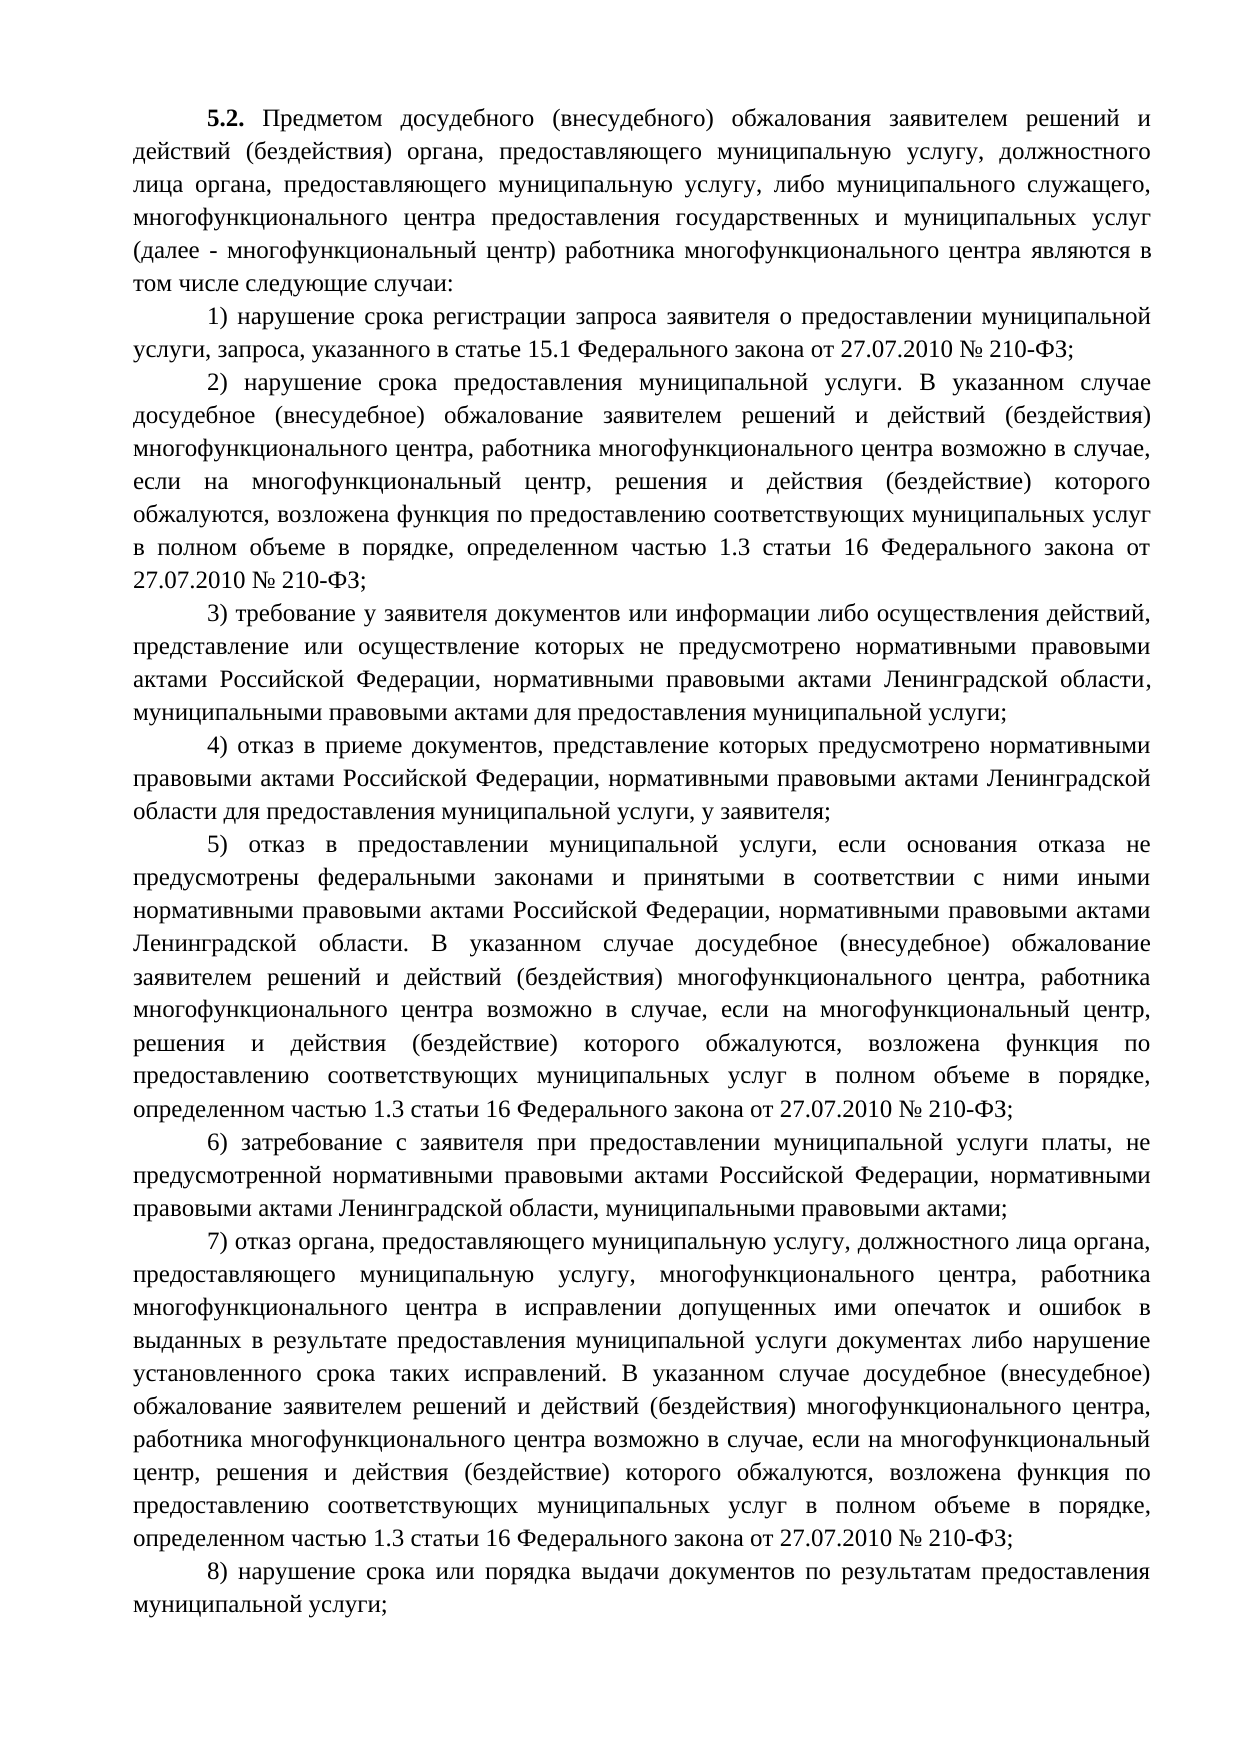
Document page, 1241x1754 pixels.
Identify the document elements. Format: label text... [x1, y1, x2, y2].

text 2) нарушение срока предоставления муниципальной услуги. В указанном случае досудебное (внесудебное) обжалование заявителем решений и действий (бездействия) многофункционального центра, работника многофункционального центра возможно в случае, если на многофункциональный центр, решения и действия (бездействие) которого обжалуются, возложена функция по предоставлению соответствующих муниципальных услуг в полном объеме в порядке, определенном частью 1.3 статьи 16 Федерального закона от 27.07.2010 № 210-ФЗ; [133, 367, 1152, 594]
text 5.2. Предметом досудебного (внесудебного) обжалования заявителем решений и действий (бездействия) органа, предоставляющего муниципальную услугу, должностного лица органа, предоставляющего муниципальную услугу, либо муниципального служащего, многофункционального центра предоставления государственных и муниципальных услуг (далее - многофункциональный центр) работника многофункционального центра являются в том числе следующие случаи: [133, 103, 1152, 297]
text 5) отказ в предоставлении муниципальной услуги, если основания отказа не предусмотрены федеральными законами и принятыми в соответствии с ними иными нормативными правовыми актами Российской Федерации, нормативными правовыми актами Ленинградской области. В указанном случае досудебное (внесудебное) обжалование заявителем решений и действий (бездействия) многофункционального центра, работника многофункционального центра возможно в случае, если на многофункциональный центр, решения и действия (бездействие) которого обжалуются, возложена функция по предоставлению соответствующих муниципальных услуг в полном объеме в порядке, определенном частью 1.3 статьи 16 Федерального закона от 27.07.2010 № 210-ФЗ; [133, 829, 1152, 1122]
text 4) отказ в приеме документов, представление которых предусмотрено нормативными правовыми актами Российской Федерации, нормативными правовыми актами Ленинградской области для предоставления муниципальной услуги, у заявителя; [133, 730, 1152, 825]
text 1) нарушение срока регистрации запроса заявителя о предоставлении муниципальной услуги, запроса, указанного в статье 15.1 Федерального закона от 27.07.2010 № 210-ФЗ; [133, 301, 1152, 363]
text 7) отказ органа, предоставляющего муниципальную услугу, должностного лица органа, предоставляющего муниципальную услугу, многофункционального центра, работника многофункционального центра в исправлении допущенных ими опечаток и ошибок в выданных в результате предоставления муниципальной услуги документах либо нарушение установленного срока таких исправлений. В указанном случае досудебное (внесудебное) обжалование заявителем решений и действий (бездействия) многофункционального центра, работника многофункционального центра возможно в случае, если на многофункциональный центр, решения и действия (бездействие) которого обжалуются, возложена функция по предоставлению соответствующих муниципальных услуг в полном объеме в порядке, определенном частью 1.3 статьи 16 Федерального закона от 27.07.2010 № 210-ФЗ; [133, 1226, 1152, 1552]
text 3) требование у заявителя документов или информации либо осуществления действий, представление или осуществление которых не предусмотрено нормативными правовыми актами Российской Федерации, нормативными правовыми актами Ленинградской области, муниципальными правовыми актами для предоставления муниципальной услуги; [133, 598, 1152, 726]
text 6) затребование с заявителя при предоставлении муниципальной услуги платы, не предусмотренной нормативными правовыми актами Российской Федерации, нормативными правовыми актами Ленинградской области, муниципальными правовыми актами; [133, 1127, 1152, 1221]
text 8) нарушение срока или порядка выдачи документов по результатам предоставления муниципальной услуги; [133, 1556, 1152, 1618]
